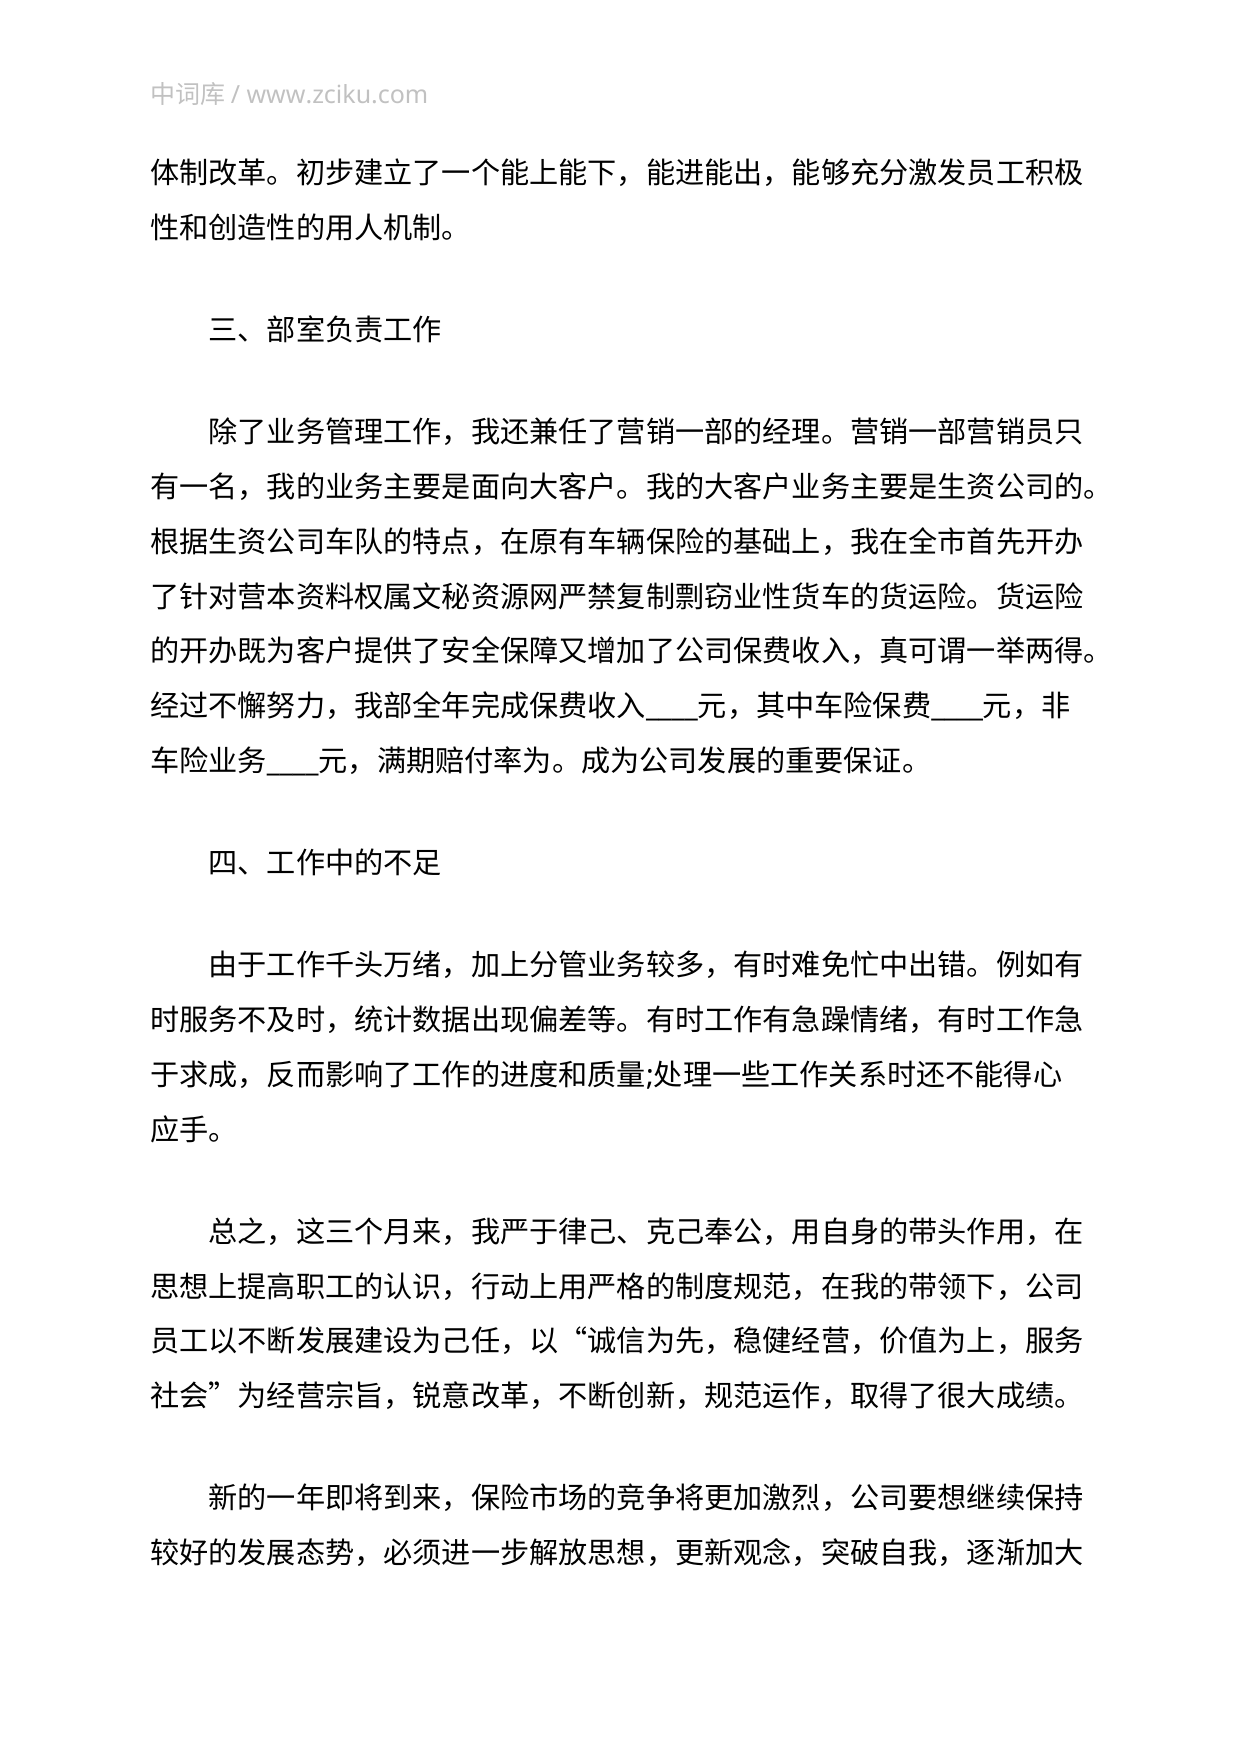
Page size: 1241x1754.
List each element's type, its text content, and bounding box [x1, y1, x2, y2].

text 由于工作千头万绪，加上分管业务较多，有时难免忙中出错。例如有时服务不及时，统计数据出现偏差等。有时工作有急躁情绪，有时工作急于求成，反而影响了工作的进度和质量;处理一些工作关系时还不能得心应手。 [150, 942, 1090, 1149]
text 总之，这三个月来，我严于律己、克己奉公，用自身的带头作用，在思想上提高职工的认识，行动上用严格的制度规范，在我的带领下，公司员工以不断发展建设为己任，以“诚信为先，稳健经营，价值为上，服务社会”为经营宗旨，锐意改革，不断创新，规范运作，取得了很大成绩。 [150, 1208, 1090, 1415]
text 三、部室负责工作 [150, 307, 1090, 349]
text 四、工作中的不足 [150, 840, 1090, 882]
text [150, 1475, 1090, 1572]
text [150, 150, 1090, 247]
text 除了业务管理工作，我还兼任了营销一部的经理。营销一部营销员只有一名，我的业务主要是面向大客户。我的大客户业务主要是生资公司的。根据生资公司车队的特点，在原有车辆保险的基础上，我在全市首先开办了针对营本资料权属文秘资源网严禁复制剽窃业性货车的货运险。货运险的开办既为客户提供了安全保障又增加了公司保费收入，真可谓一举两得。经过不懈努力，我部全年完成保费收入____元，其中车险保费____元，非车险业务____元，满期赔付率为。成为公司发展的重要保证。 [150, 408, 1090, 780]
